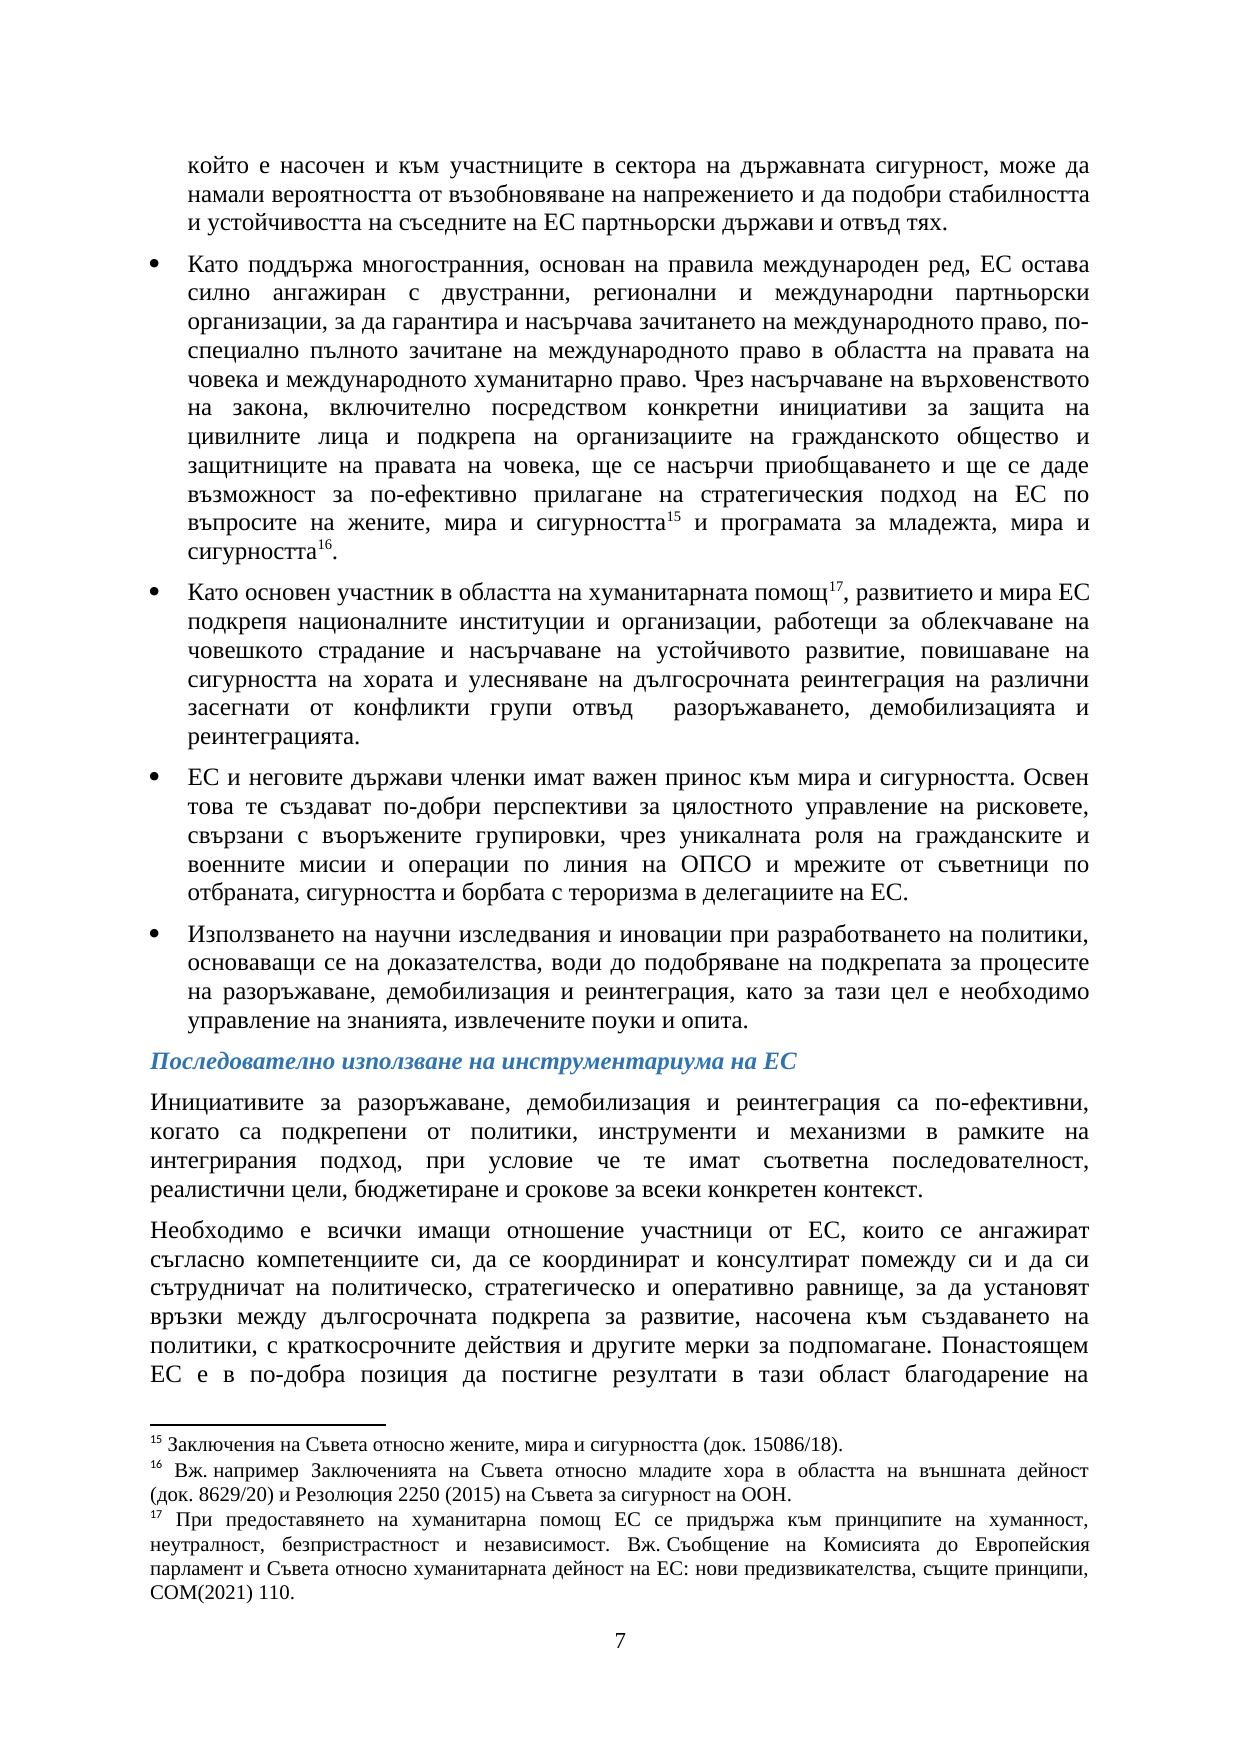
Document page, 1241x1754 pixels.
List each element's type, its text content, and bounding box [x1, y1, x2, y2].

text Инициативите за разоръжаване, демобилизация и реинтеграция са по-ефективни, когато са подкрепени от политики, инструменти и механизми в рамките на интегрирания подход, при условие че те имат съответна последователност, реалистични цели, бюджетиране и срокове за всеки конкретен контекст. [150, 1087, 1090, 1202]
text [150, 1215, 1090, 1387]
text Последователно използване на инструментариума на ЕС [150, 1046, 1090, 1075]
list Като поддържа многостранния, основан на правила международен ред, ЕС остава силно ангажиран с двустранни, регионални и международни партньорски организации, за да гарантира и насърчава зачитането на международното право, по-специално пълното зачитане на международното право в областта на правата на човека и международното хуманитарно право. Чрез насърчаване на върховенството на закона, включително посредством конкретни инициативи за защита на цивилните лица и подкрепа на организациите на гражданското общество и защитниците на правата на човека, ще се насърчи приобщаването и ще се даде възможност за по-ефективно прилагане на стратегическия подход на ЕС по въпросите на жените, мира и сигурността и програмата за младежта, мира и сигурността. [150, 249, 1090, 565]
list Използването на научни изследвания и иновации при разработването на политики, основаващи се на доказателства, води до подобряване на подкрепата за процесите на разоръжаване, демобилизация и реинтеграция, като за тази цел е необходимо управление на знанията, извлечените поуки и опита. [150, 919, 1090, 1034]
list Като основен участник в областта на хуманитарната помощ, развитието и мира ЕС подкрепя националните институции и организации, работещи за облекчаване на човешкото страдание и насърчаване на устойчивото развитие, повишаване на сигурността на хората и улесняване на дългосрочната реинтеграция на различни засегнати от конфликти групи отвъд разоръжаването, демобилизацията и реинтеграцията. [150, 577, 1090, 750]
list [150, 150, 1090, 236]
list ЕС и неговите държави членки имат важен принос към мира и сигурността. Освен това те създават по-добри перспективи за цялостното управление на рисковете, свързани с въоръжените групировки, чрез уникалната роля на гражданските и военните мисии и операции по линия на ОПСО и мрежите от съветници по отбраната, сигурността и борбата с тероризма в делегациите на ЕС. [150, 762, 1090, 906]
